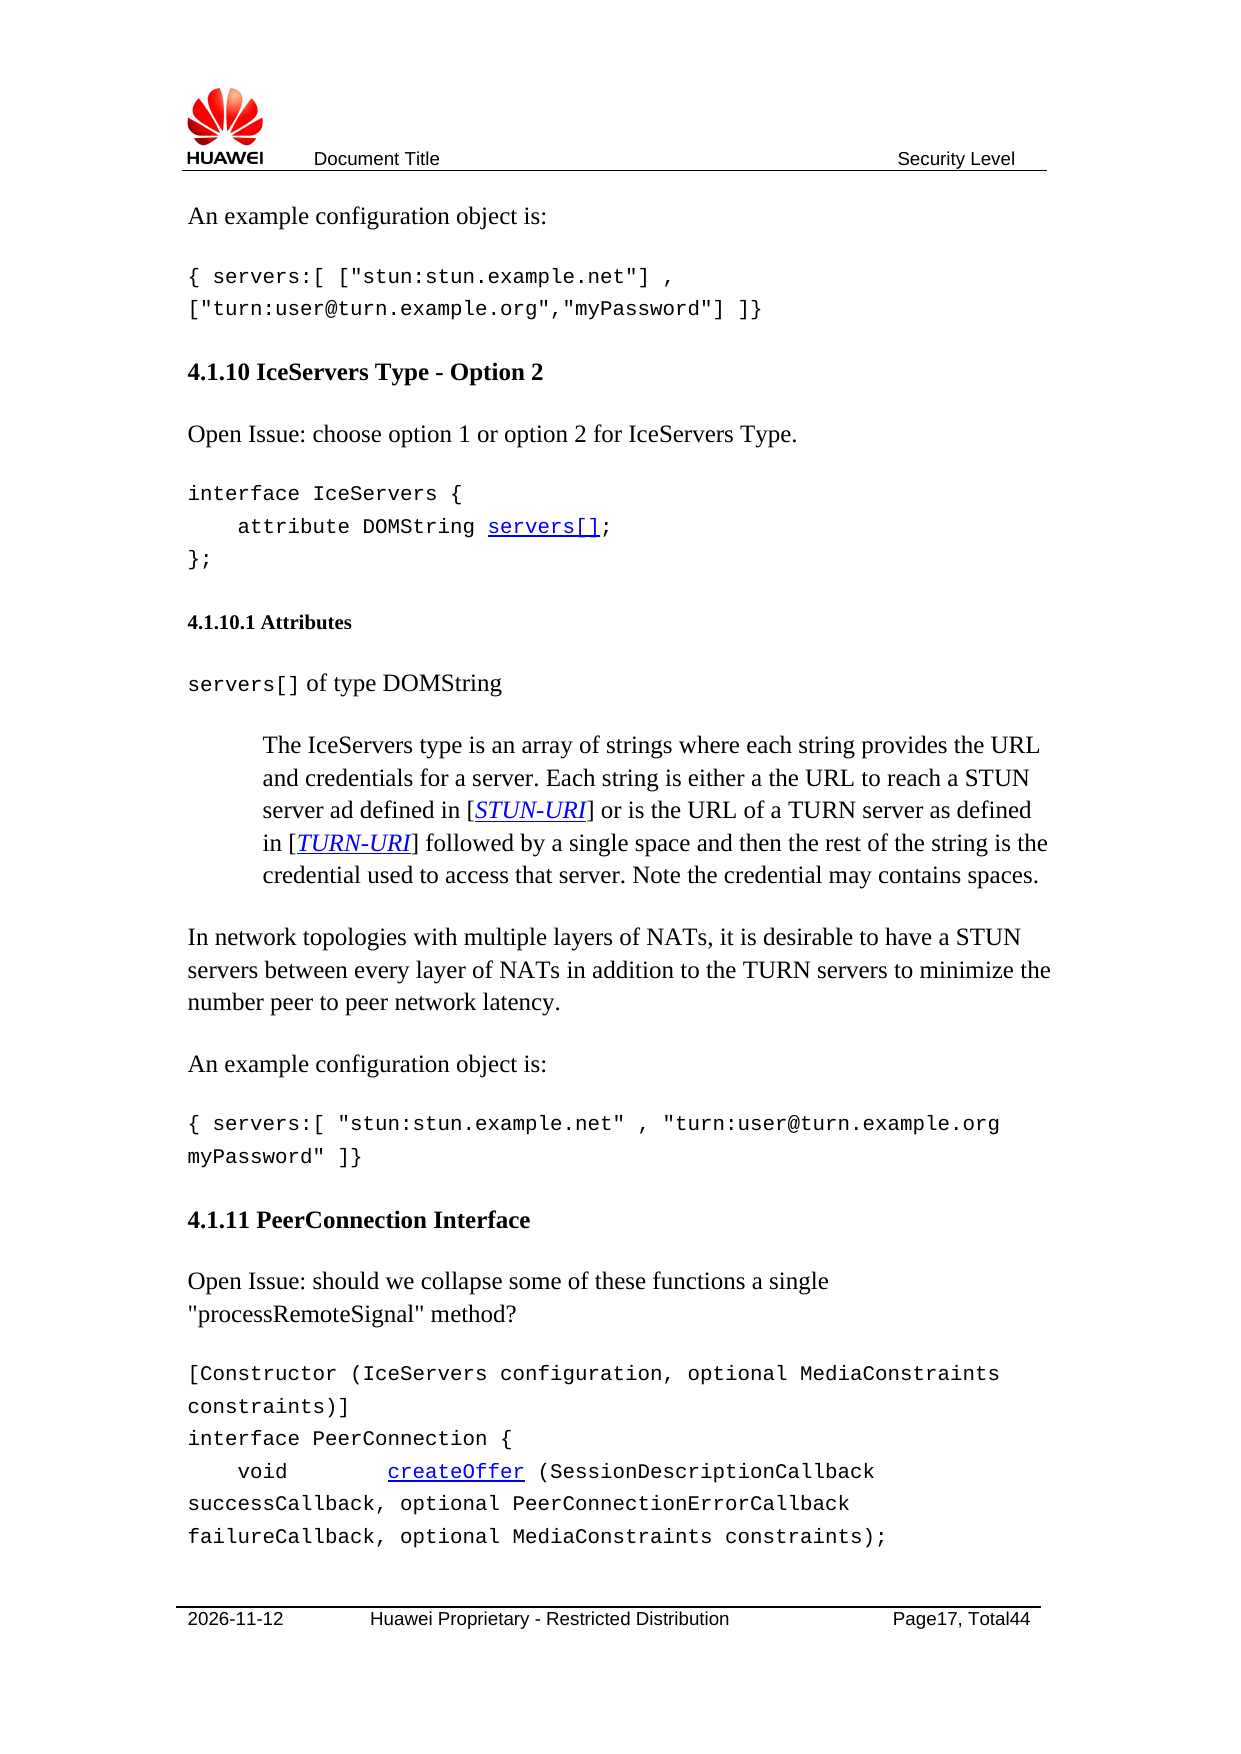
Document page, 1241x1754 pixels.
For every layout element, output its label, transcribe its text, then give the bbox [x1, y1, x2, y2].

text Open Issue: should we collapse some of these functions a single "processRemoteSignal" method? [187, 1264, 1053, 1329]
text [Constructor (IceServers configuration, optional MediaConstraints constraints)] [187, 1359, 1053, 1424]
text }; [187, 544, 1053, 576]
text void createOffer (SessionDescriptionCallback successCallback, optional PeerConnectionErrorCallback failureCallback, optional MediaConstraints constraints); [187, 1456, 1053, 1554]
text servers[] of type DOMString [187, 667, 1053, 699]
text An example configuration object is: [187, 1047, 1053, 1079]
text An example configuration object is: [187, 199, 1053, 232]
picture [187, 88, 263, 164]
text 4.1.11 PeerConnection Interface [187, 1203, 1053, 1235]
text In network topologies with multiple layers of NATs, it is desirable to have a STUN servers between every layer of NATs in addition to the TURN servers to minimize the number peer to peer network latency. [187, 920, 1053, 1018]
text { servers:[ ["stun:stun.example.net"] , ["turn:user@turn.example.org","myPassword"] ]} [187, 261, 1053, 326]
text The IceServers type is an array of strings where each string provides the URL and credentials for a server. Each string is either a the URL to reach a STUN server ad defined in [STUN-URI] or is the URL of a TURN server as defined in [TURN-URI] followed by a single space and then the rest of the string is the credential used to access that server. Note the credential may contains spaces. [262, 729, 1053, 891]
text attribute DOMString servers[]; [187, 511, 1053, 544]
text Open Issue: choose option 1 or option 2 for IceServers Type. [187, 417, 1053, 449]
text { servers:[ "stun:stun.example.net" , "turn:user@turn.example.org myPassword" ]} [187, 1109, 1053, 1174]
text 4.1.10.1 Attributes [187, 605, 1053, 638]
text 4.1.10 IceServers Type - Option 2 [187, 355, 1053, 388]
text interface IceServers { [187, 479, 1053, 511]
text interface PeerConnection { [187, 1424, 1053, 1456]
